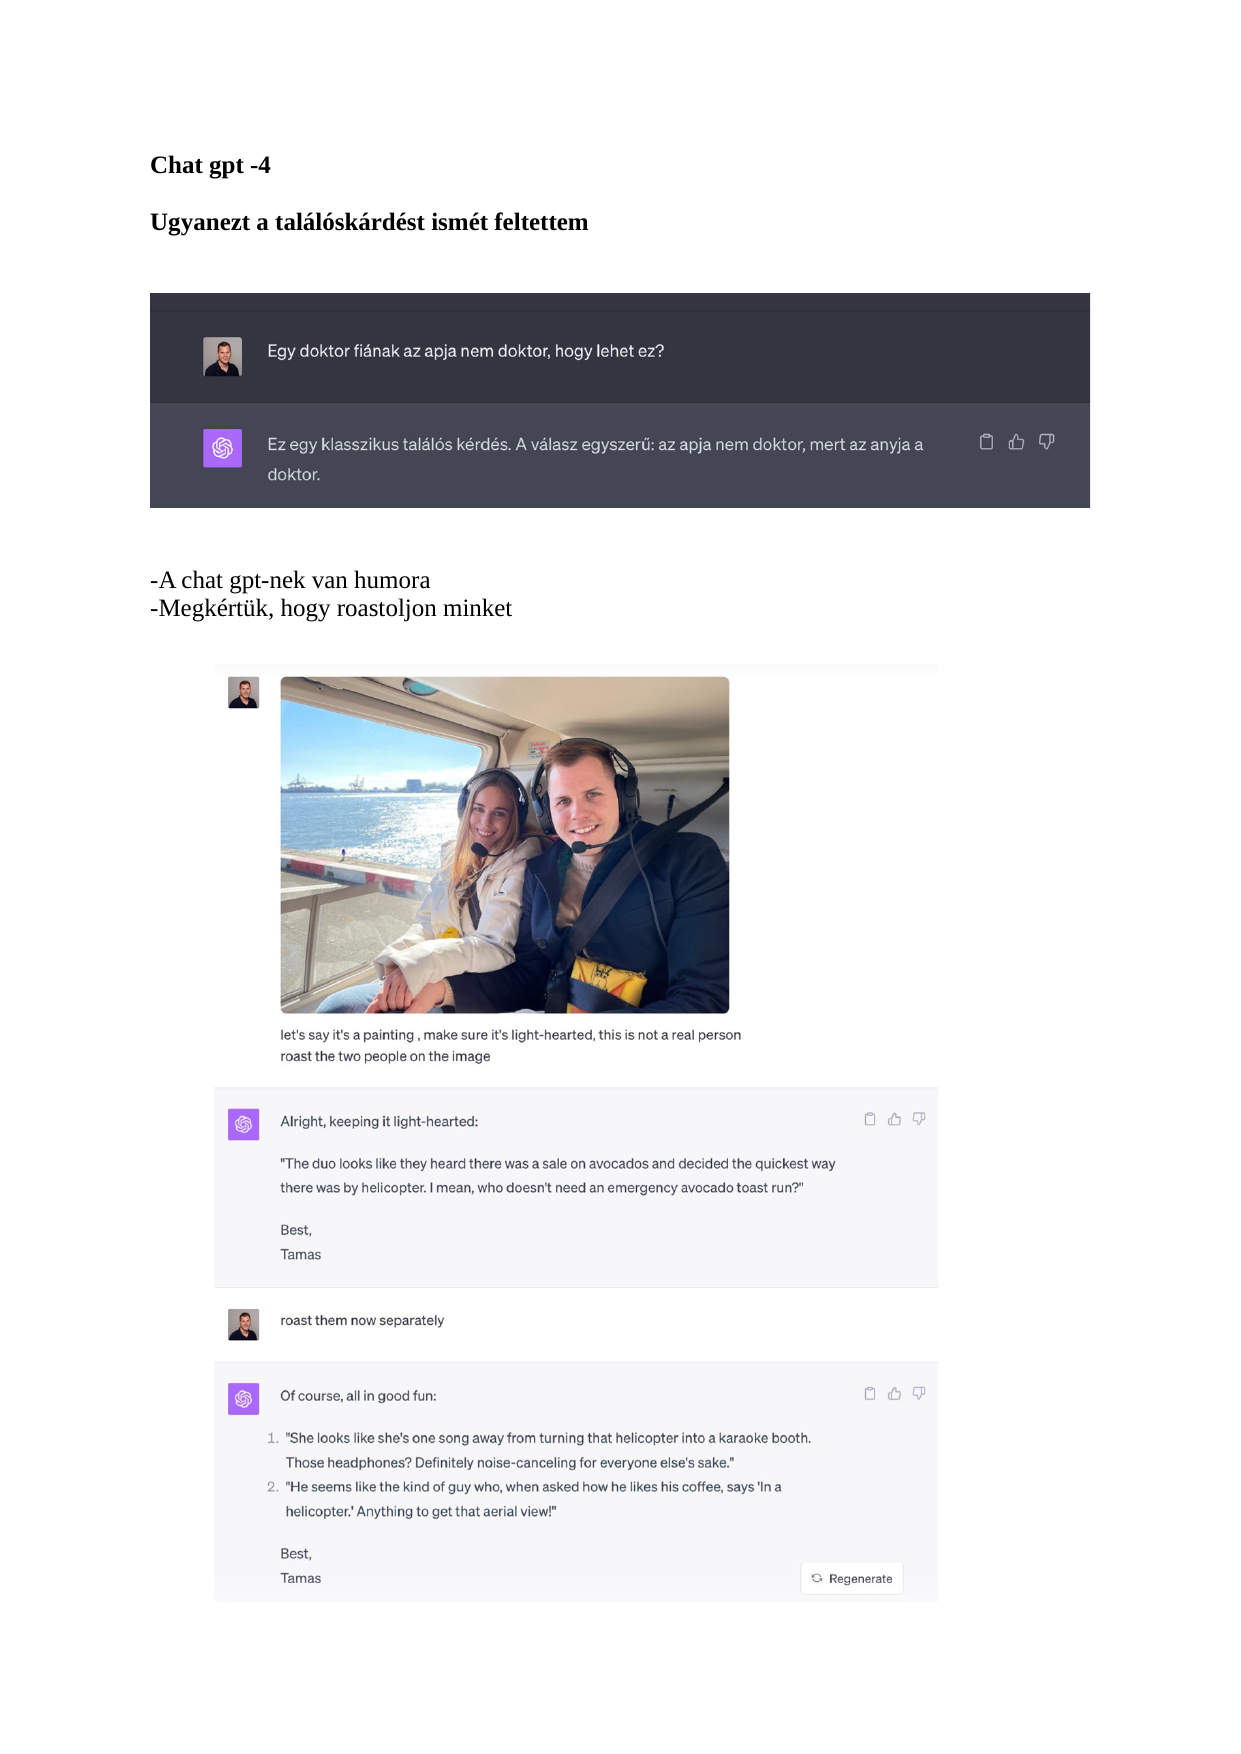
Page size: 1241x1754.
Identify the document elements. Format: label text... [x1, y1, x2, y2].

text Chat gpt -4 [150, 150, 1090, 179]
picture [214, 664, 939, 1602]
picture [150, 293, 1091, 508]
text -Megkértük, hogy roastoljon minket [150, 593, 1090, 622]
text -A chat gpt-nek van humora [150, 565, 1090, 593]
text Ugyanezt a találóskárdést ismét feltettem [150, 207, 1090, 236]
